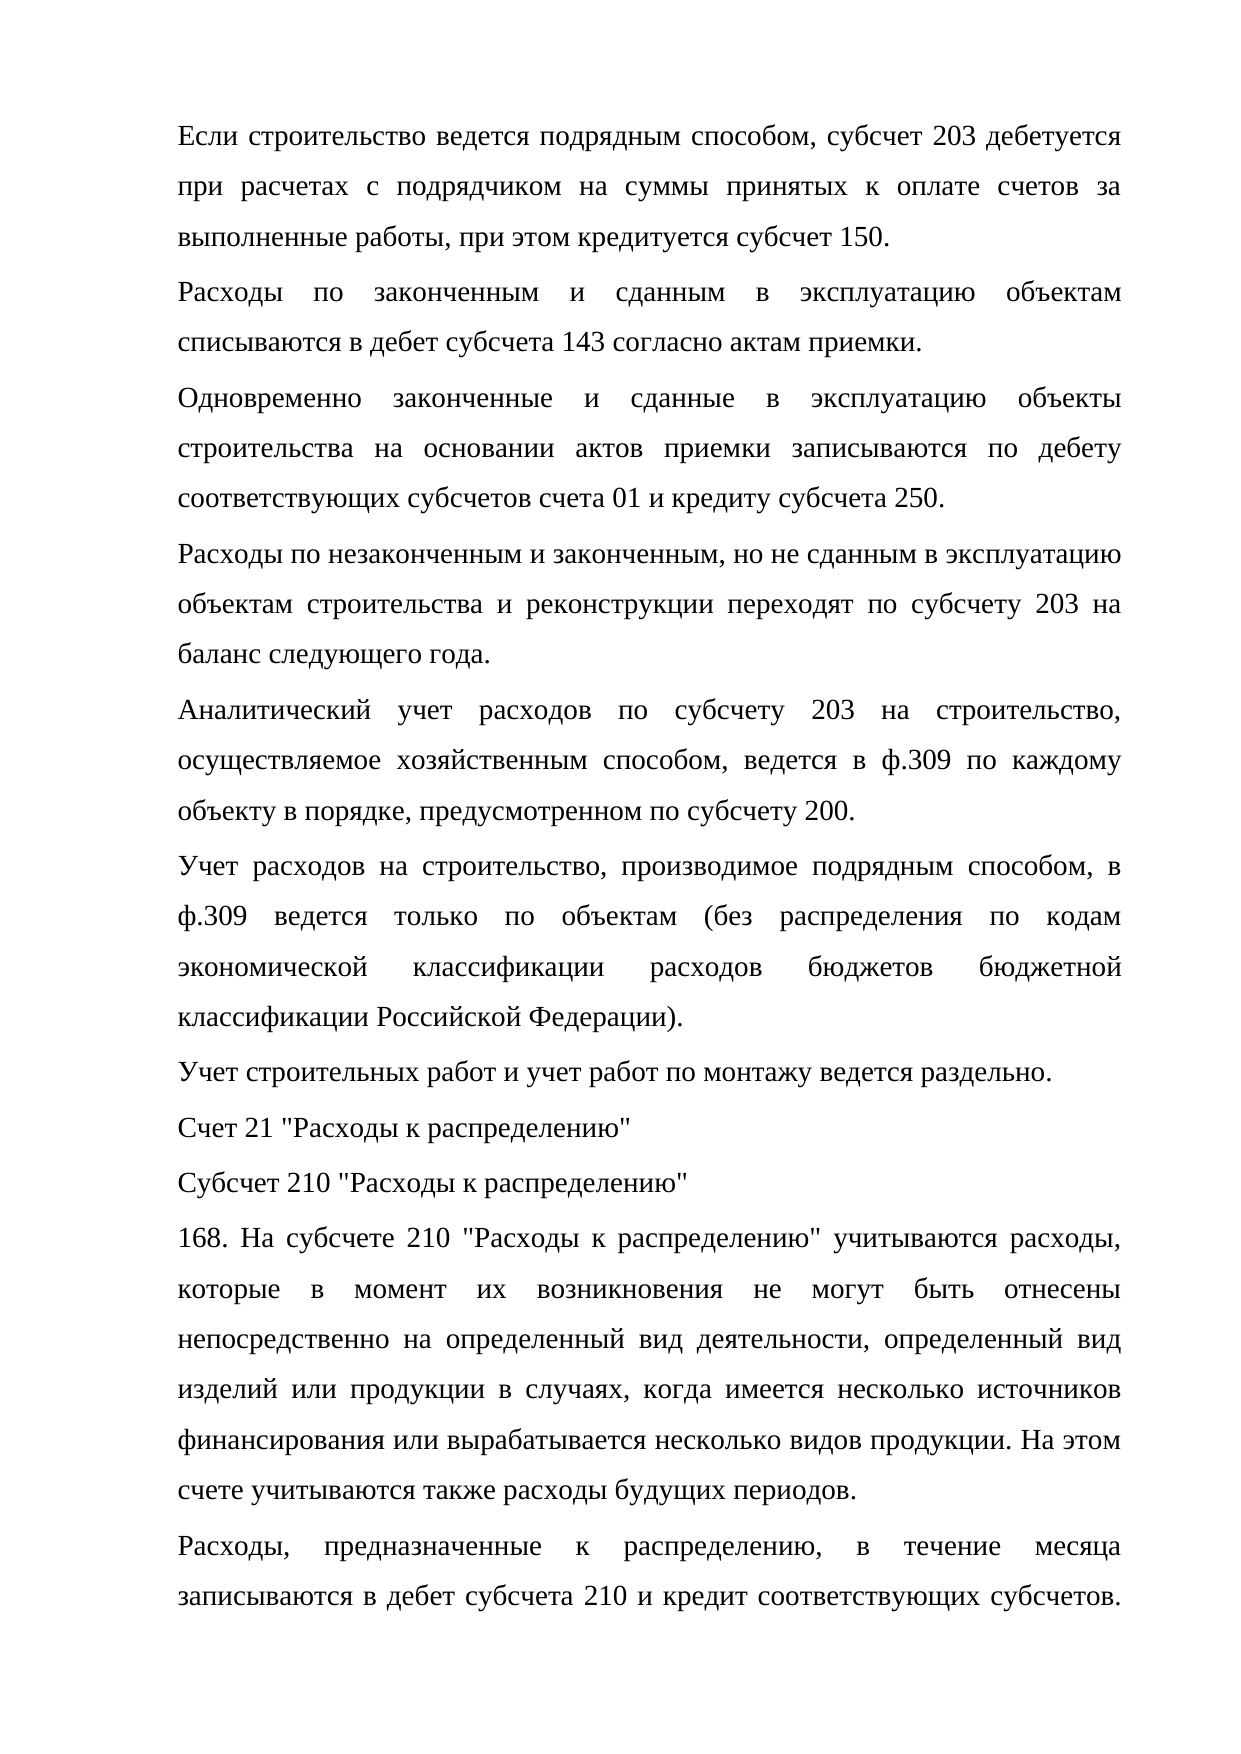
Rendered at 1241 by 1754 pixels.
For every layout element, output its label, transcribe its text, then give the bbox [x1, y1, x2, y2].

text Учет строительных работ и учет работ по монтажу ведется раздельно. [177, 1054, 1122, 1088]
text Счет 21 "Расходы к распределению" [177, 1110, 1122, 1143]
text Субсчет 210 "Расходы к распределению" [177, 1165, 1122, 1199]
text 168. На субсчете 210 "Расходы к распределению" учитываются расходы, которые в момент их возникновения не могут быть отнесены непосредственно на определенный вид деятельности, определенный вид изделий или продукции в случаях, когда имеется несколько источников финансирования или вырабатывается несколько видов продукции. На этом счете учитываются также расходы будущих периодов. [177, 1221, 1122, 1506]
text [177, 1528, 1122, 1611]
text Расходы по законченным и сданным в эксплуатацию объектам списываются в дебет субсчета 143 согласно актам приемки. [177, 274, 1122, 358]
text Учет расходов на строительство, производимое подрядным способом, в ф.309 ведется только по объектам (без распределения по кодам экономической классификации расходов бюджетов бюджетной классификации Российской Федерации). [177, 848, 1122, 1032]
text Аналитический учет расходов по субсчету 203 на строительство, осуществляемое хозяйственным способом, ведется в ф.309 по каждому объекту в порядке, предусмотренном по субсчету 200. [177, 692, 1122, 826]
text Одновременно законченные и сданные в эксплуатацию объекты строительства на основании актов приемки записываются по дебету соответствующих субсчетов счета 01 и кредиту субсчета 250. [177, 380, 1122, 514]
text Расходы по незаконченным и законченным, но не сданным в эксплуатацию объектам строительства и реконструкции переходят по субсчету 203 на баланс следующего года. [177, 536, 1122, 670]
text Если строительство ведется подрядным способом, субсчет 203 дебетуется при расчетах с подрядчиком на суммы принятых к оплате счетов за выполненные работы, при этом кредитуется субсчет 150. [177, 118, 1122, 252]
